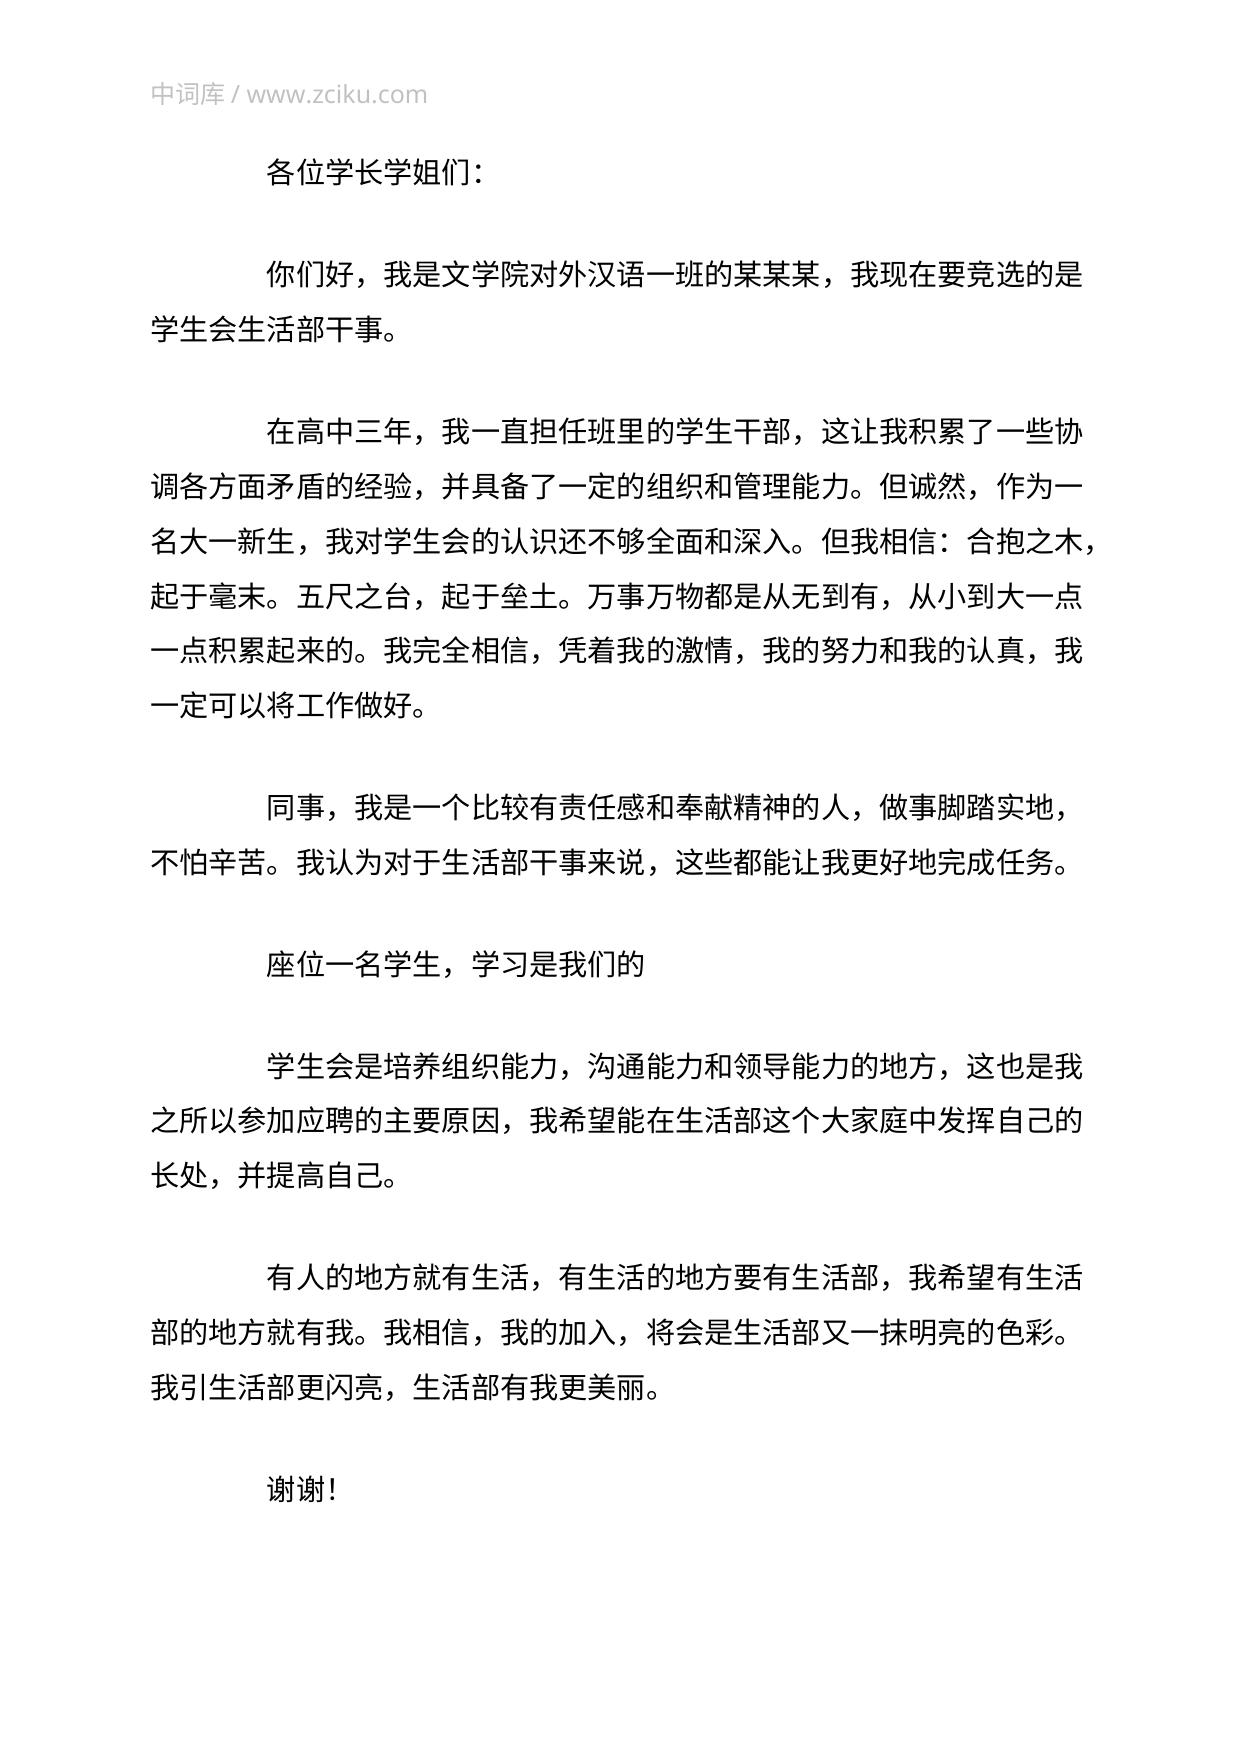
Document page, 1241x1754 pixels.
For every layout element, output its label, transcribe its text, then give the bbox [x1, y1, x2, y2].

text 各位学长学姐们： [150, 150, 1090, 192]
text 有人的地方就有生活，有生活的地方要有生活部，我希望有生活部的地方就有我。我相信，我的加入，将会是生活部又一抹明亮的色彩。我引生活部更闪亮，生活部有我更美丽。 [150, 1255, 1090, 1407]
text 谢谢！ [150, 1466, 1090, 1508]
text 座位一名学生，学习是我们的 [150, 941, 1090, 984]
text 同事，我是一个比较有责任感和奉献精神的人，做事脚踏实地，不怕辛苦。我认为对于生活部干事来说，这些都能让我更好地完成任务。 [150, 785, 1090, 882]
text 你们好，我是文学院对外汉语一班的某某某，我现在要竞选的是学生会生活部干事。 [150, 252, 1090, 349]
text 学生会是培养组织能力，沟通能力和领导能力的地方，这也是我之所以参加应聘的主要原因，我希望能在生活部这个大家庭中发挥自己的长处，并提高自己。 [150, 1043, 1090, 1195]
text 在高中三年，我一直担任班里的学生干部，这让我积累了一些协调各方面矛盾的经验，并具备了一定的组织和管理能力。但诚然，作为一名大一新生，我对学生会的认识还不够全面和深入。但我相信：合抱之木，起于毫末。五尺之台，起于垒土。万事万物都是从无到有，从小到大一点一点积累起来的。我完全相信，凭着我的激情，我的努力和我的认真，我一定可以将工作做好。 [150, 408, 1090, 725]
